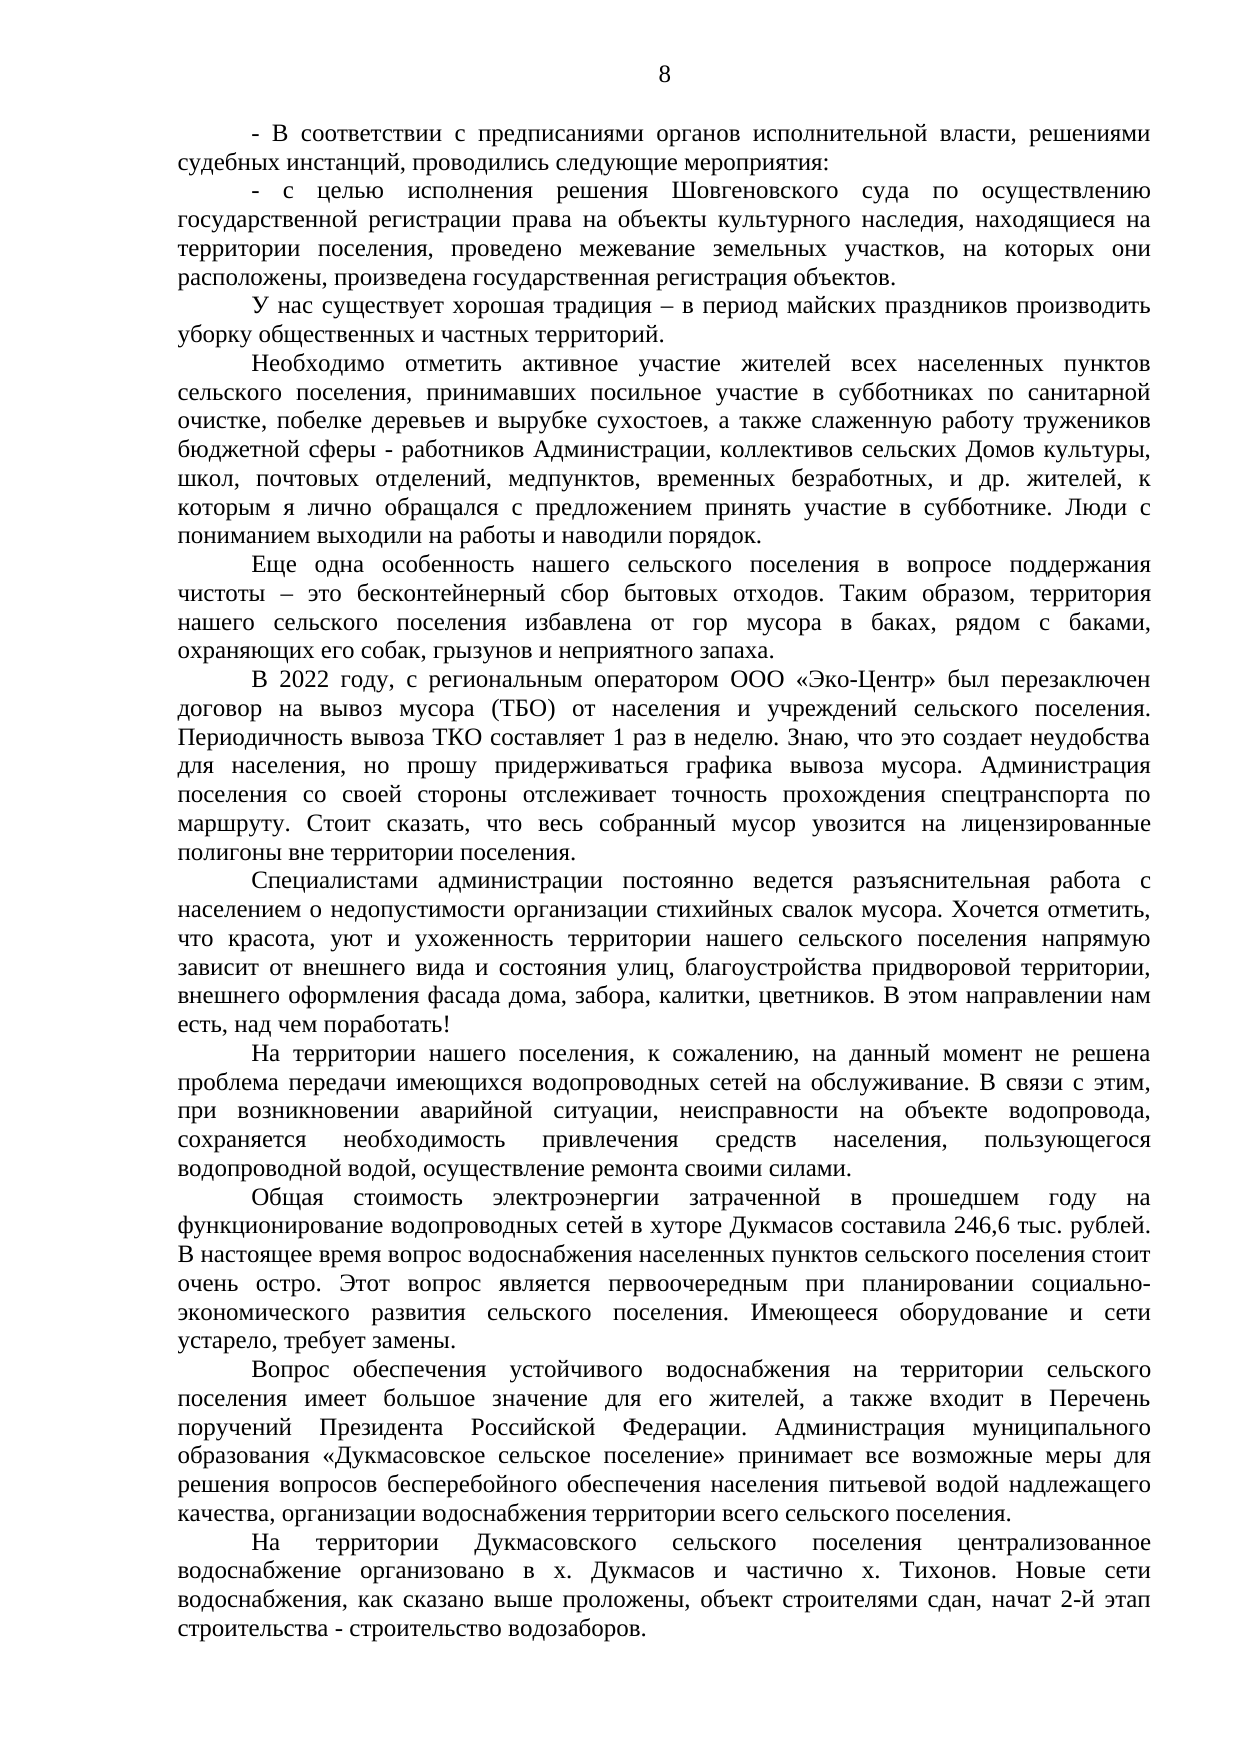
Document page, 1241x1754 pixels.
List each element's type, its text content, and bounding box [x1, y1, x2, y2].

text Еще одна особенность нашего сельского поселения в вопросе поддержания чистоты – это бесконтейнерный сбор бытовых отходов. Таким образом, территория нашего сельского поселения избавлена от гор мусора в баках, рядом с баками, охраняющих его собак, грызунов и неприятного запаха. [177, 549, 1152, 664]
text Вопрос обеспечения устойчивого водоснабжения на территории сельского поселения имеет большое значение для его жителей, а также входит в Перечень поручений Президента Российской Федерации. Администрация муниципального образования «Дукмасовское сельское поселение» принимает все возможные меры для решения вопросов бесперебойного обеспечения населения питьевой водой надлежащего качества, организации водоснабжения территории всего сельского поселения. [177, 1354, 1152, 1527]
text Необходимо отметить активное участие жителей всех населенных пунктов сельского поселения, принимавших посильное участие в субботниках по санитарной очистке, побелке деревьев и вырубке сухостоев, а также слаженную работу тружеников бюджетной сферы - работников Администрации, коллективов сельских Домов культуры, школ, почтовых отделений, медпунктов, временных безработных, и др. жителей, к которым я лично обращался с предложением принять участие в субботнике. Люди с пониманием выходили на работы и наводили порядок. [177, 348, 1152, 549]
text - В соответствии с предписаниями органов исполнительной власти, решениями судебных инстанций, проводились следующие мероприятия: [177, 118, 1152, 176]
text На территории нашего поселения, к сожалению, на данный момент не решена проблема передачи имеющихся водопроводных сетей на обслуживание. В связи с этим, при возникновении аварийной ситуации, неисправности на объекте водопровода, сохраняется необходимость привлечения средств населения, пользующегося водопроводной водой, осуществление ремонта своими силами. [177, 1038, 1152, 1182]
text У нас существует хорошая традиция – в период майских праздников производить уборку общественных и частных территорий. [177, 291, 1152, 348]
text В 2022 году, с региональным оператором ООО «Эко-Центр» был перезаключен договор на вывоз мусора (ТБО) от населения и учреждений сельского поселения. Периодичность вывоза ТКО составляет 1 раз в неделю. Знаю, что это создает неудобства для населения, но прошу придерживаться графика вывоза мусора. Администрация поселения со своей стороны отслеживает точность прохождения спецтранспорта по маршруту. Стоит сказать, что весь собранный мусор увозится на лицензированные полигоны вне территории поселения. [177, 664, 1152, 866]
text На территории Дукмасовского сельского поселения централизованное водоснабжение организовано в х. Дукмасов и частично х. Тихонов. Новые сети водоснабжения, как сказано выше проложены, объект строителями сдан, начат 2-й этап строительства - строительство водозаборов. [177, 1527, 1152, 1642]
text - с целью исполнения решения Шовгеновского суда по осуществлению государственной регистрации права на объекты культурного наследия, находящиеся на территории поселения, проведено межевание земельных участков, на которых они расположены, произведена государственная регистрация объектов. [177, 176, 1152, 291]
text Специалистами администрации постоянно ведется разъяснительная работа с населением о недопустимости организации стихийных свалок мусора. Хочется отметить, что красота, уют и ухоженность территории нашего сельского поселения напрямую зависит от внешнего вида и состояния улиц, благоустройства придворовой территории, внешнего оформления фасада дома, забора, калитки, цветников. В этом направлении нам есть, над чем поработать! [177, 866, 1152, 1038]
text Общая стоимость электроэнергии затраченной в прошедшем году на функционирование водопроводных сетей в хуторе Дукмасов составила 246,6 тыс. рублей. В настоящее время вопрос водоснабжения населенных пунктов сельского поселения стоит очень остро. Этот вопрос является первоочередным при планировании социально-экономического развития сельского поселения. Имеющееся оборудование и сети устарело, требует замены. [177, 1182, 1152, 1354]
